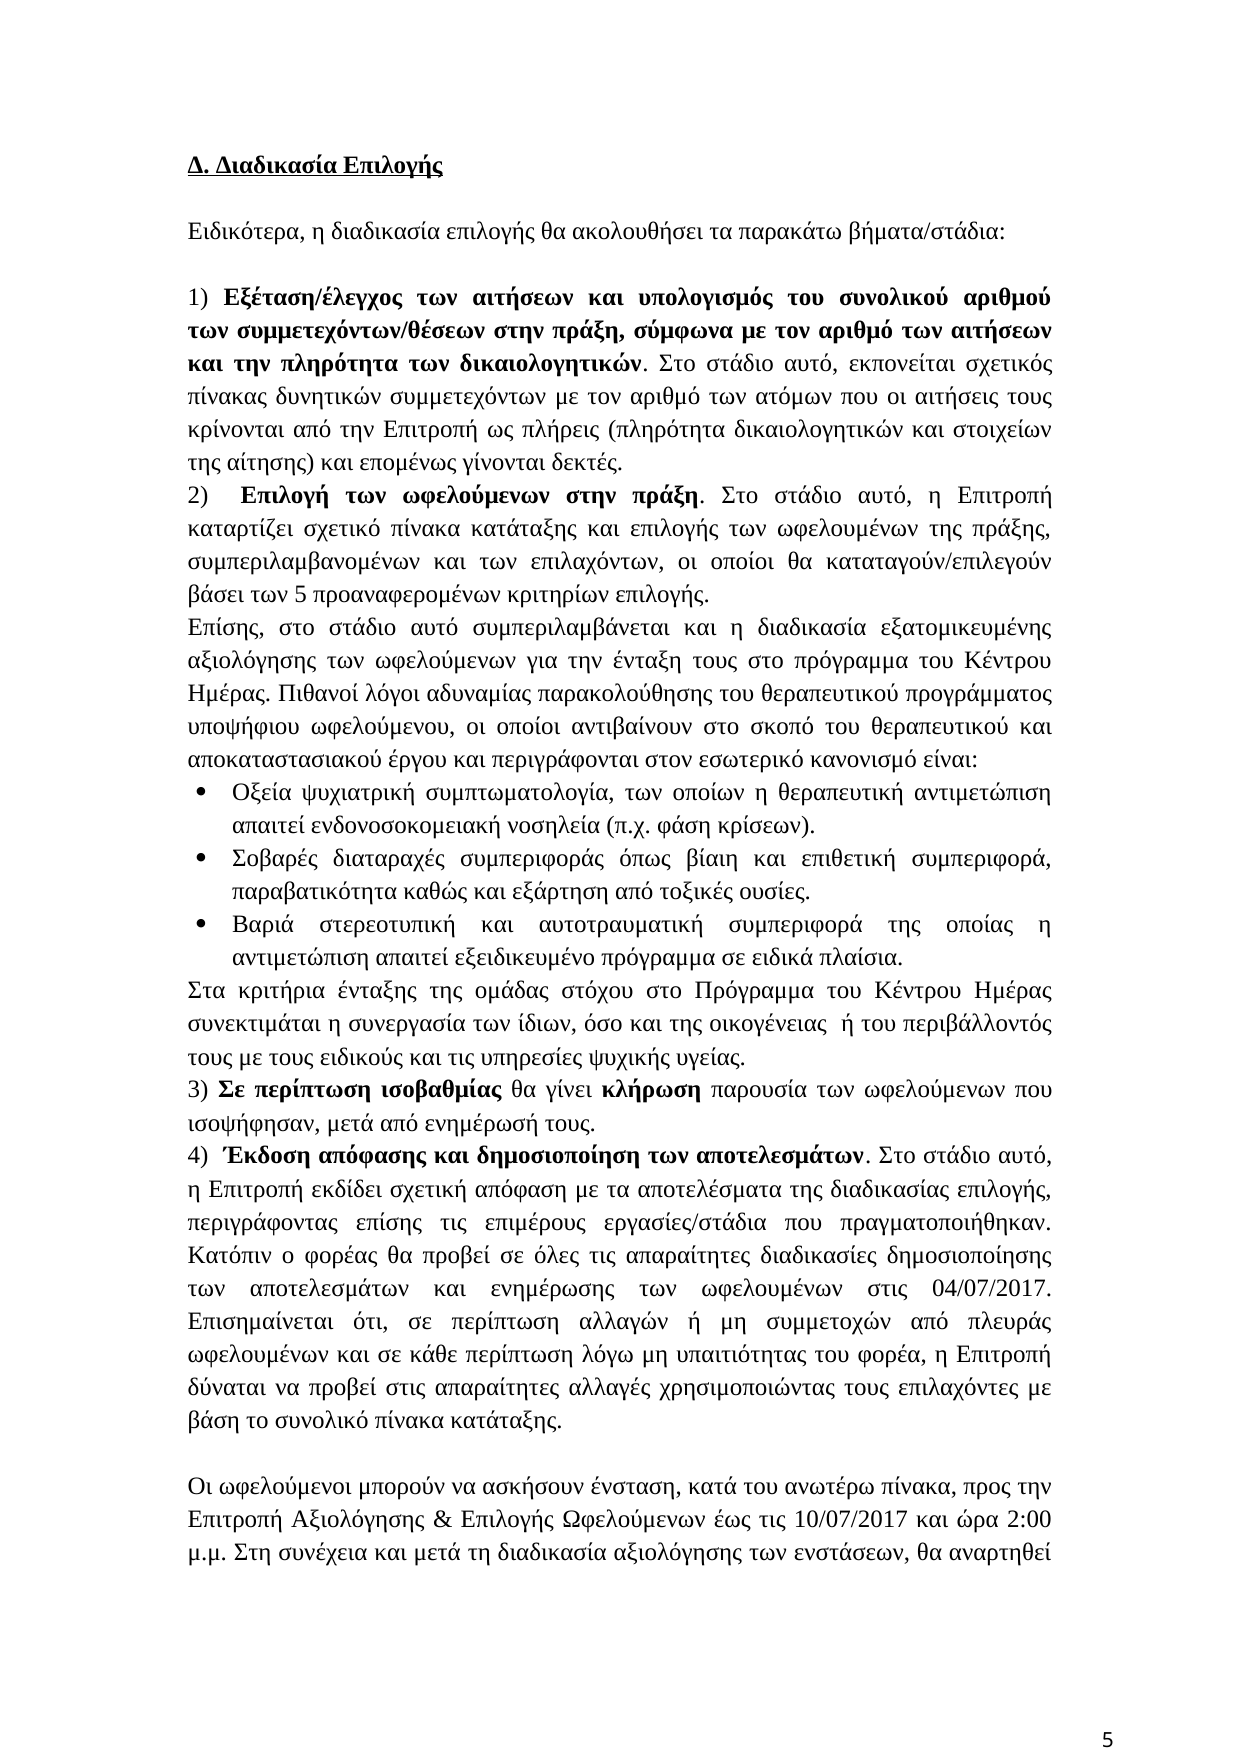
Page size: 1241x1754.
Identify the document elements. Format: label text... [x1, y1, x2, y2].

list Βαριά στερεοτυπική και αυτοτραυματική συμπεριφορά της οποίας η αντιμετώπιση απαιτεί εξειδικευμένο πρόγραμμα σε ειδικά πλαίσια. [197, 909, 1053, 971]
list Οξεία ψυχιατρική συμπτωματολογία, των οποίων η θεραπευτική αντιμετώπιση απαιτεί ενδονοσοκομειακή νοσηλεία (π.χ. φάση κρίσεων). [197, 777, 1053, 839]
text Στα κριτήρια ένταξης της ομάδας στόχου στο Πρόγραμμα του Κέντρου Ημέρας συνεκτιμάται η συνεργασία των ίδιων, όσο και της οικογένειας ή του περιβάλλοντός τους με τους ειδικούς και τις υπηρεσίες ψυχικής υγείας. [187, 976, 1053, 1070]
text 1) Εξέταση/έλεγχος των αιτήσεων και υπολογισμός του συνολικού αριθμού των συμμετεχόντων/θέσεων στην πράξη, σύμφωνα με τον αριθμό των αιτήσεων και την πληρότητα των δικαιολογητικών. Στο στάδιο αυτό, εκπονείται σχετικός πίνακας δυνητικών συμμετεχόντων με τον αριθμό των ατόμων που οι αιτήσεις τους κρίνονται από την Επιτροπή ως πλήρεις (πληρότητα δικαιολογητικών και στοιχείων της αίτησης) και επομένως γίνονται δεκτές. [187, 282, 1053, 476]
text Δ. Διαδικασία Επιλογής [187, 150, 1053, 179]
list Σοβαρές διαταραχές συμπεριφοράς όπως βίαιη και επιθετική συμπεριφορά, παραβατικότητα καθώς και εξάρτηση από τοξικές ουσίες. [197, 843, 1053, 905]
text 4) Έκδοση απόφασης και δημοσιοποίηση των αποτελεσμάτων. Στο στάδιο αυτό, η Επιτροπή εκδίδει σχετική απόφαση με τα αποτελέσματα της διαδικασίας επιλογής, περιγράφοντας επίσης τις επιμέρους εργασίες/στάδια που πραγματοποιήθηκαν. Κατόπιν ο φορέας θα προβεί σε όλες τις απαραίτητες διαδικασίες δημοσιοποίησης των αποτελεσμάτων και ενημέρωσης των ωφελουμένων στις 04/07/2017. Επισημαίνεται ότι, σε περίπτωση αλλαγών ή μη συμμετοχών από πλευράς ωφελουμένων και σε κάθε περίπτωση λόγω μη υπαιτιότητας του φορέα, η Επιτροπή δύναται να προβεί στις απαραίτητες αλλαγές χρησιμοποιώντας τους επιλαχόντες με βάση το συνολικό πίνακα κατάταξης. [187, 1141, 1053, 1433]
text Ειδικότερα, η διαδικασία επιλογής θα ακολουθήσει τα παρακάτω βήματα/στάδια: [187, 216, 1053, 245]
text Επίσης, στο στάδιο αυτό συμπεριλαμβάνεται και η διαδικασία εξατομικευμένης αξιολόγησης των ωφελούμενων για την ένταξη τους στο πρόγραμμα του Κέντρου Ημέρας. Πιθανοί λόγοι αδυναμίας παρακολούθησης του θεραπευτικού προγράμματος υποψήφιου ωφελούμενου, οι οποίοι αντιβαίνουν στο σκοπό του θεραπευτικού και αποκαταστασιακού έργου και περιγράφονται στον εσωτερικό κανονισμό είναι: [187, 612, 1053, 773]
text 3) Σε περίπτωση ισοβαθμίας θα γίνει κλήρωση παρουσία των ωφελούμενων που ισοψήφησαν, μετά από ενημέρωσή τους. [187, 1074, 1053, 1136]
text 2) Επιλογή των ωφελούμενων στην πράξη. Στο στάδιο αυτό, η Επιτροπή καταρτίζει σχετικό πίνακα κατάταξης και επιλογής των ωφελουμένων της πράξης, συμπεριλαμβανομένων και των επιλαχόντων, οι οποίοι θα καταταγούν/επιλεγούν βάσει των 5 προαναφερομένων κριτηρίων επιλογής. [187, 480, 1053, 608]
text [187, 1471, 1053, 1566]
